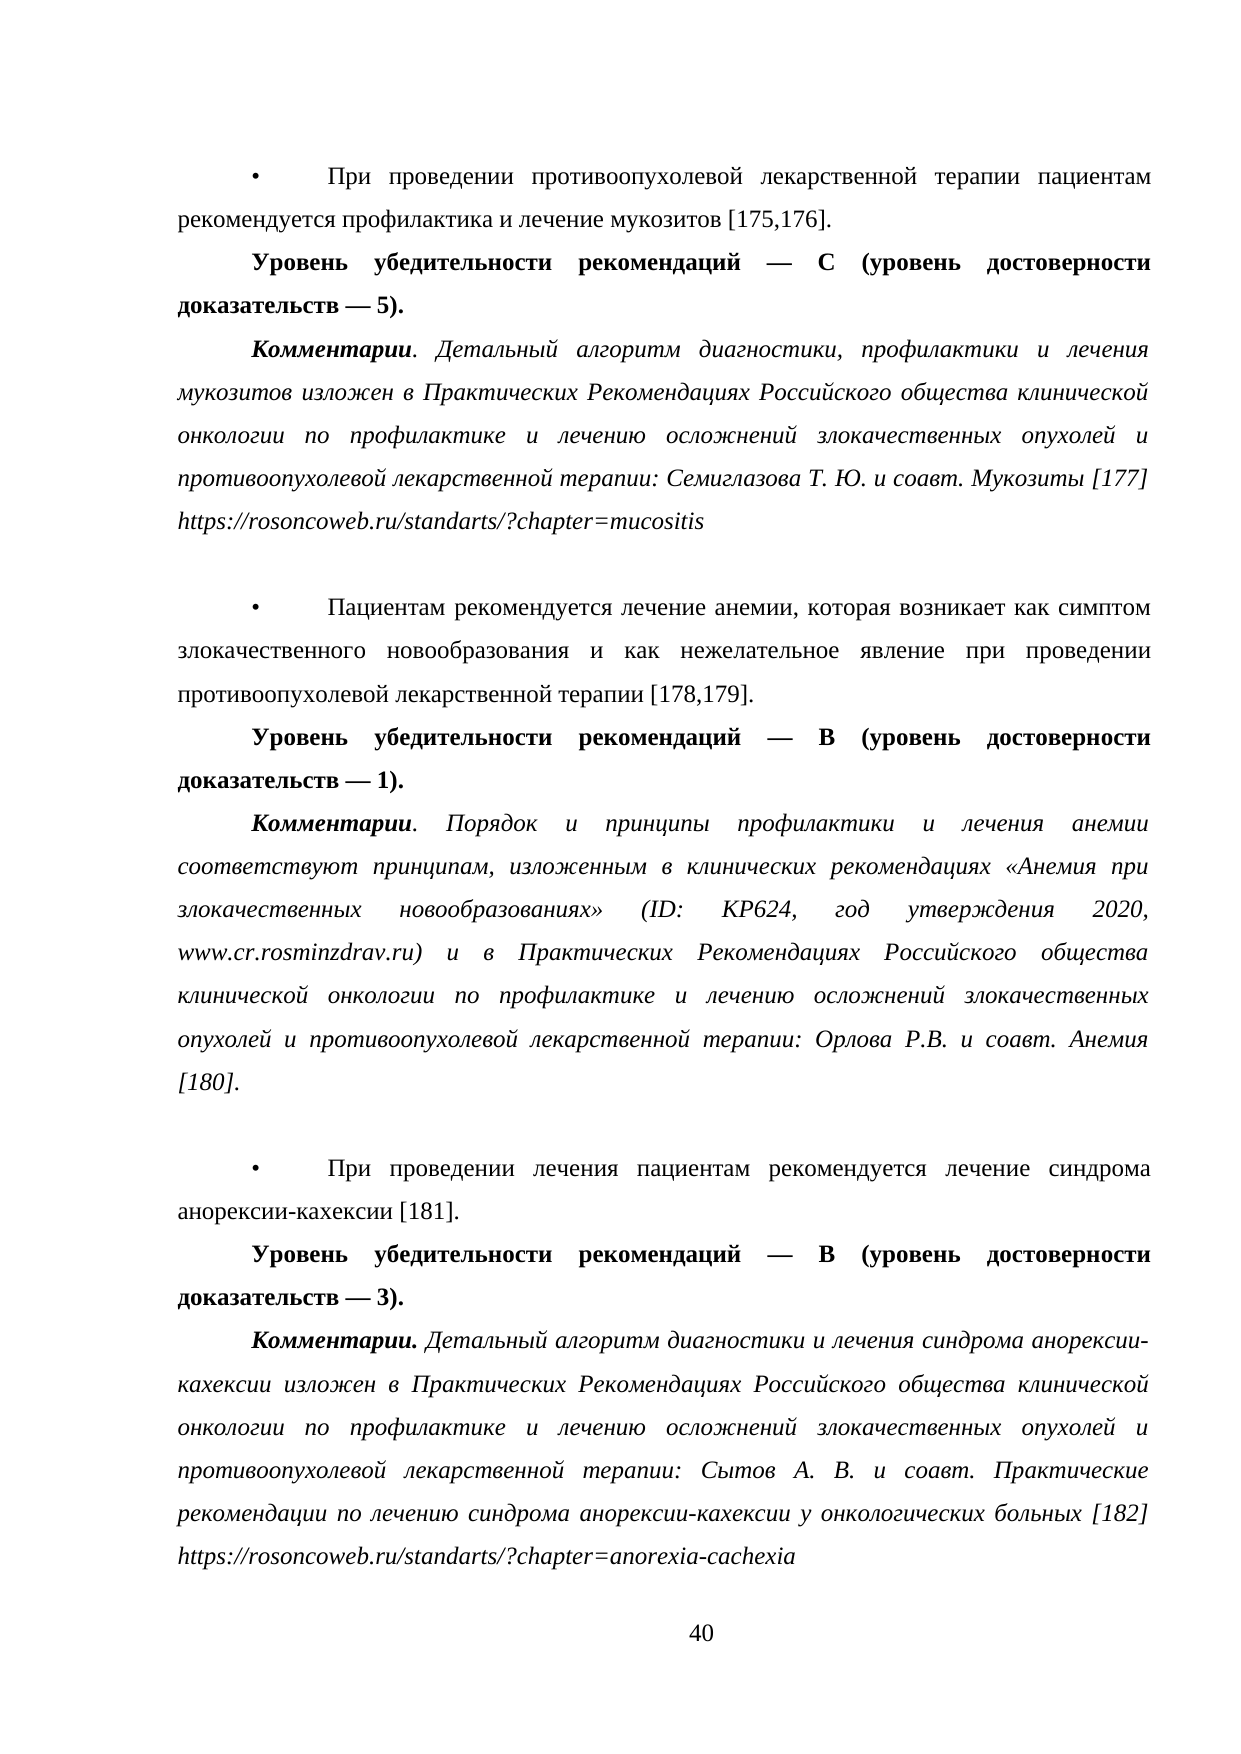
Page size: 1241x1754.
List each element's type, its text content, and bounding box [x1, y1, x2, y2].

text • При проведении противоопухолевой лекарственной терапии пациентам рекомендуется профилактика и лечение мукозитов [175,176]. [177, 161, 1152, 233]
text Комментарии. Детальный алгоритм диагностики и лечения синдрома анорексии-кахексии изложен в Практических Рекомендациях Российского общества клинической онкологии по профилактике и лечению осложнений злокачественных опухолей и противоопухолевой лекарственной терапии: Сытов А. В. и соавт. Практические рекомендации по лечению синдрома анорексии-кахексии у онкологических больных [182] https://rosoncoweb.ru/standarts/?chapter=anorexia-cachexia [177, 1326, 1152, 1570]
text Комментарии. Порядок и принципы профилактики и лечения анемии соответствуют принципам, изложенным в клинических рекомендациях «Анемия при злокачественных новообразованиях» (ID: КР624, год утверждения 2020, www.cr.rosminzdrav.ru) и в Практических Рекомендациях Российского общества клинической онкологии по профилактике и лечению осложнений злокачественных опухолей и противоопухолевой лекарственной терапии: Орлова Р.В. и соавт. Анемия [180]. [177, 808, 1152, 1096]
text Уровень убедительности рекомендаций — В (уровень достоверности доказательств — 1). [177, 722, 1152, 794]
text Комментарии. Детальный алгоритм диагностики, профилактики и лечения мукозитов изложен в Практических Рекомендациях Российского общества клинической онкологии по профилактике и лечению осложнений злокачественных опухолей и противоопухолевой лекарственной терапии: Семиглазова Т. Ю. и соавт. Мукозиты [177] https://rosoncoweb.ru/standarts/?chapter=mucositis [177, 334, 1152, 535]
text Уровень убедительности рекомендаций — C (уровень достоверности доказательств — 5). [177, 247, 1152, 319]
text • Пациентам рекомендуется лечение анемии, которая возникает как симптом злокачественного новообразования и как нежелательное явление при проведении противоопухолевой лекарственной терапии [178,179]. [177, 592, 1152, 707]
text Уровень убедительности рекомендаций — В (уровень достоверности доказательств — 3). [177, 1239, 1152, 1311]
text • При проведении лечения пациентам рекомендуется лечение синдрома анорексии-кахексии [181]. [177, 1153, 1152, 1225]
